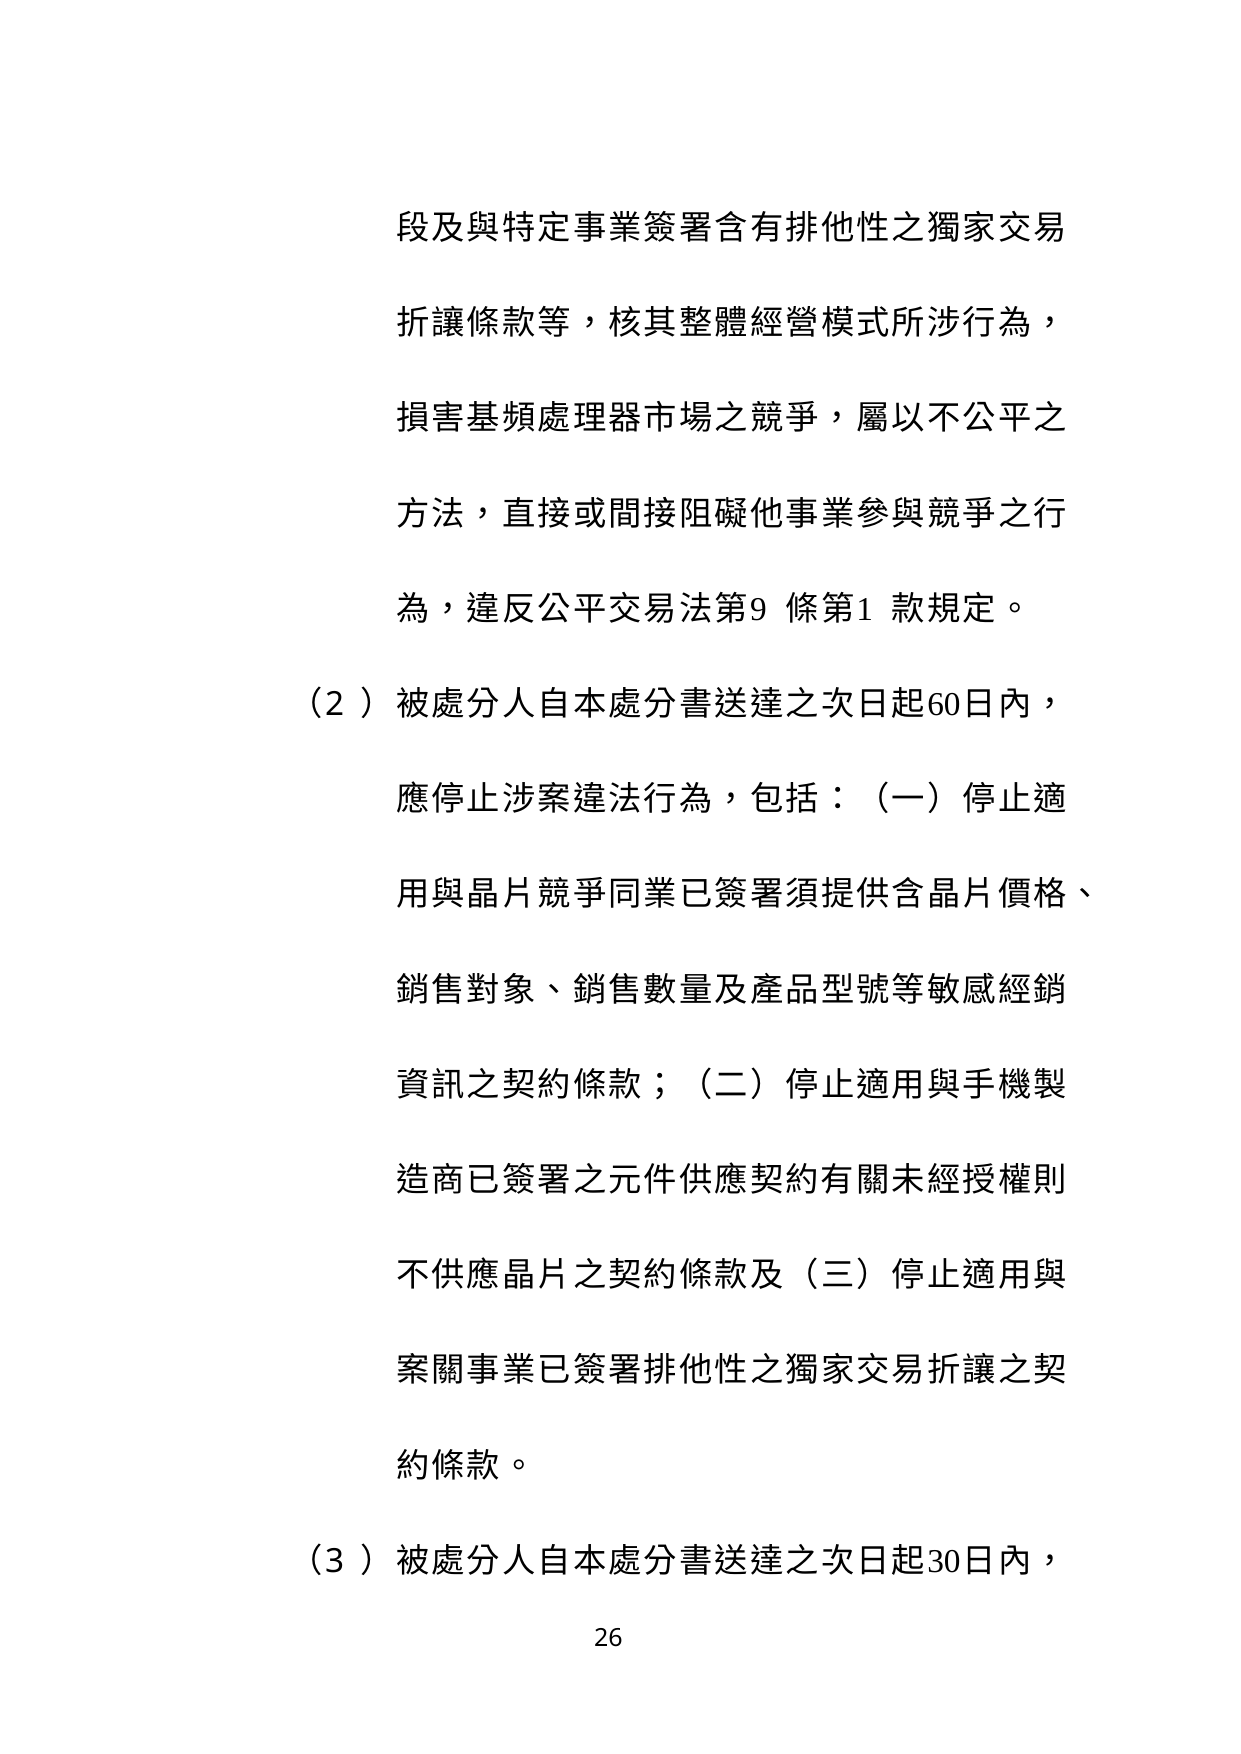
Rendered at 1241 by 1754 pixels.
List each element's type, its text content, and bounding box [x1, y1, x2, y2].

subtitle 被處分人自本處分書送達之次日起60日內，應停止涉案違法行為，包括：（一）停止適用與晶片競爭同業已簽署須提供含晶片價格、銷售對象、銷售數量及產品型號等敏感經銷資訊之契約條款；（二）停止適用與手機製造商已簽署之元件供應契約有關未經授權則不供應晶片之契約條款及（三）停止適用與案關事業已簽署排他性之獨家交易折讓之契約條款。 [272, 653, 1069, 1510]
